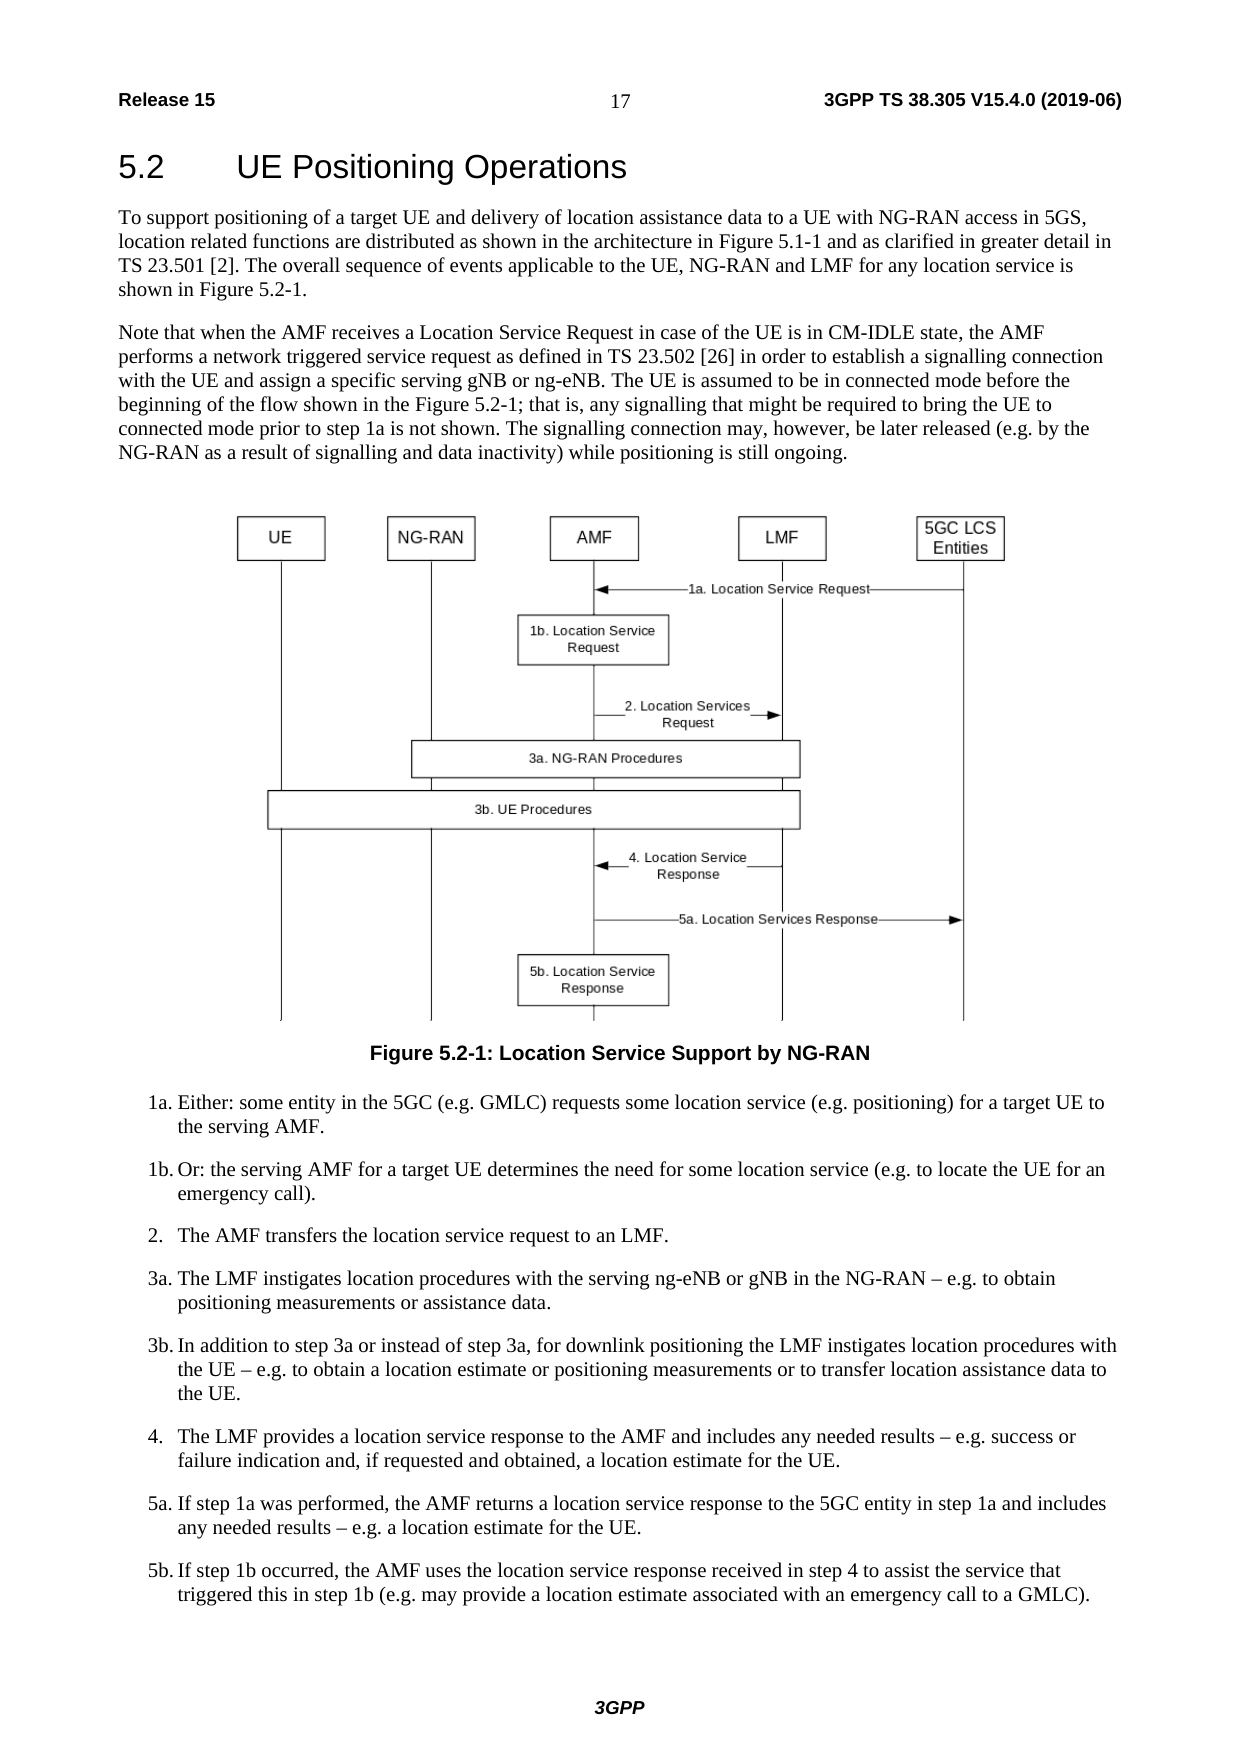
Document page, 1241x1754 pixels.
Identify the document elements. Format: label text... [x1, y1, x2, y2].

text To support positioning of a target UE and delivery of location assistance data to a UE with NG-RAN access in 5GS, location related functions are distributed as shown in the architecture in Figure 5.1-1 and as clarified in greater detail in TS 23.501 [2]. The overall sequence of events applicable to the UE, NG-RAN and LMF for any location service is shown in Figure 5.2-1. [118, 205, 1122, 301]
text 5a. If step 1a was performed, the AMF returns a location service response to the 5GC entity in step 1a and includes any needed results – e.g. a location estimate for the UE. [148, 1491, 1122, 1539]
text 1b. Or: the serving AMF for a target UE determines the need for some location service (e.g. to locate the UE for an emergency call). [148, 1156, 1122, 1204]
text 4. The LMF provides a location service response to the AMF and includes any needed results – e.g. success or failure indication and, if requested and obtained, a location estimate for the UE. [148, 1424, 1122, 1472]
text 1a. Either: some entity in the 5GC (e.g. GMLC) requests some location service (e.g. positioning) for a target UE to the serving AMF. [148, 1089, 1122, 1138]
text Note that when the AMF receives a Location Service Request in case of the UE is in CM-IDLE state, the AMF performs a network triggered service request as defined in TS 23.502 [26] in order to establish a signalling connection with the UE and assign a specific serving gNB or ng-eNB. The UE is assumed to be in connected mode before the beginning of the flow shown in the Figure 5.2-1; that is, any signalling that might be required to bring the UE to connected mode prior to step 1a is not shown. The signalling connection may, however, be later released (e.g. by the NG-RAN as a result of signalling and data inactivity) while positioning is still ongoing. [118, 320, 1122, 464]
text 2. The AMF transfers the location service request to an LMF. [148, 1223, 1122, 1247]
text 3a. The LMF instigates location procedures with the serving ng-eNB or gNB in the NG-RAN – e.g. to obtain positioning measurements or assistance data. [148, 1266, 1122, 1314]
text 5b. If step 1b occurred, the AMF uses the location service response received in step 4 to assist the service that triggered this in step 1b (e.g. may provide a location estimate associated with an emergency call to a GMLC). [148, 1558, 1122, 1606]
subtitle 5.2 UE Positioning Operations [118, 147, 1122, 186]
text 3b. In addition to step 3a or instead of step 3a, for downlink positioning the LMF instigates location procedures with the UE – e.g. to obtain a location estimate or positioning measurements or to transfer location assistance data to the UE. [148, 1333, 1122, 1405]
text Figure 5.2-1: Location Service Support by NG-RAN [118, 1041, 1122, 1064]
